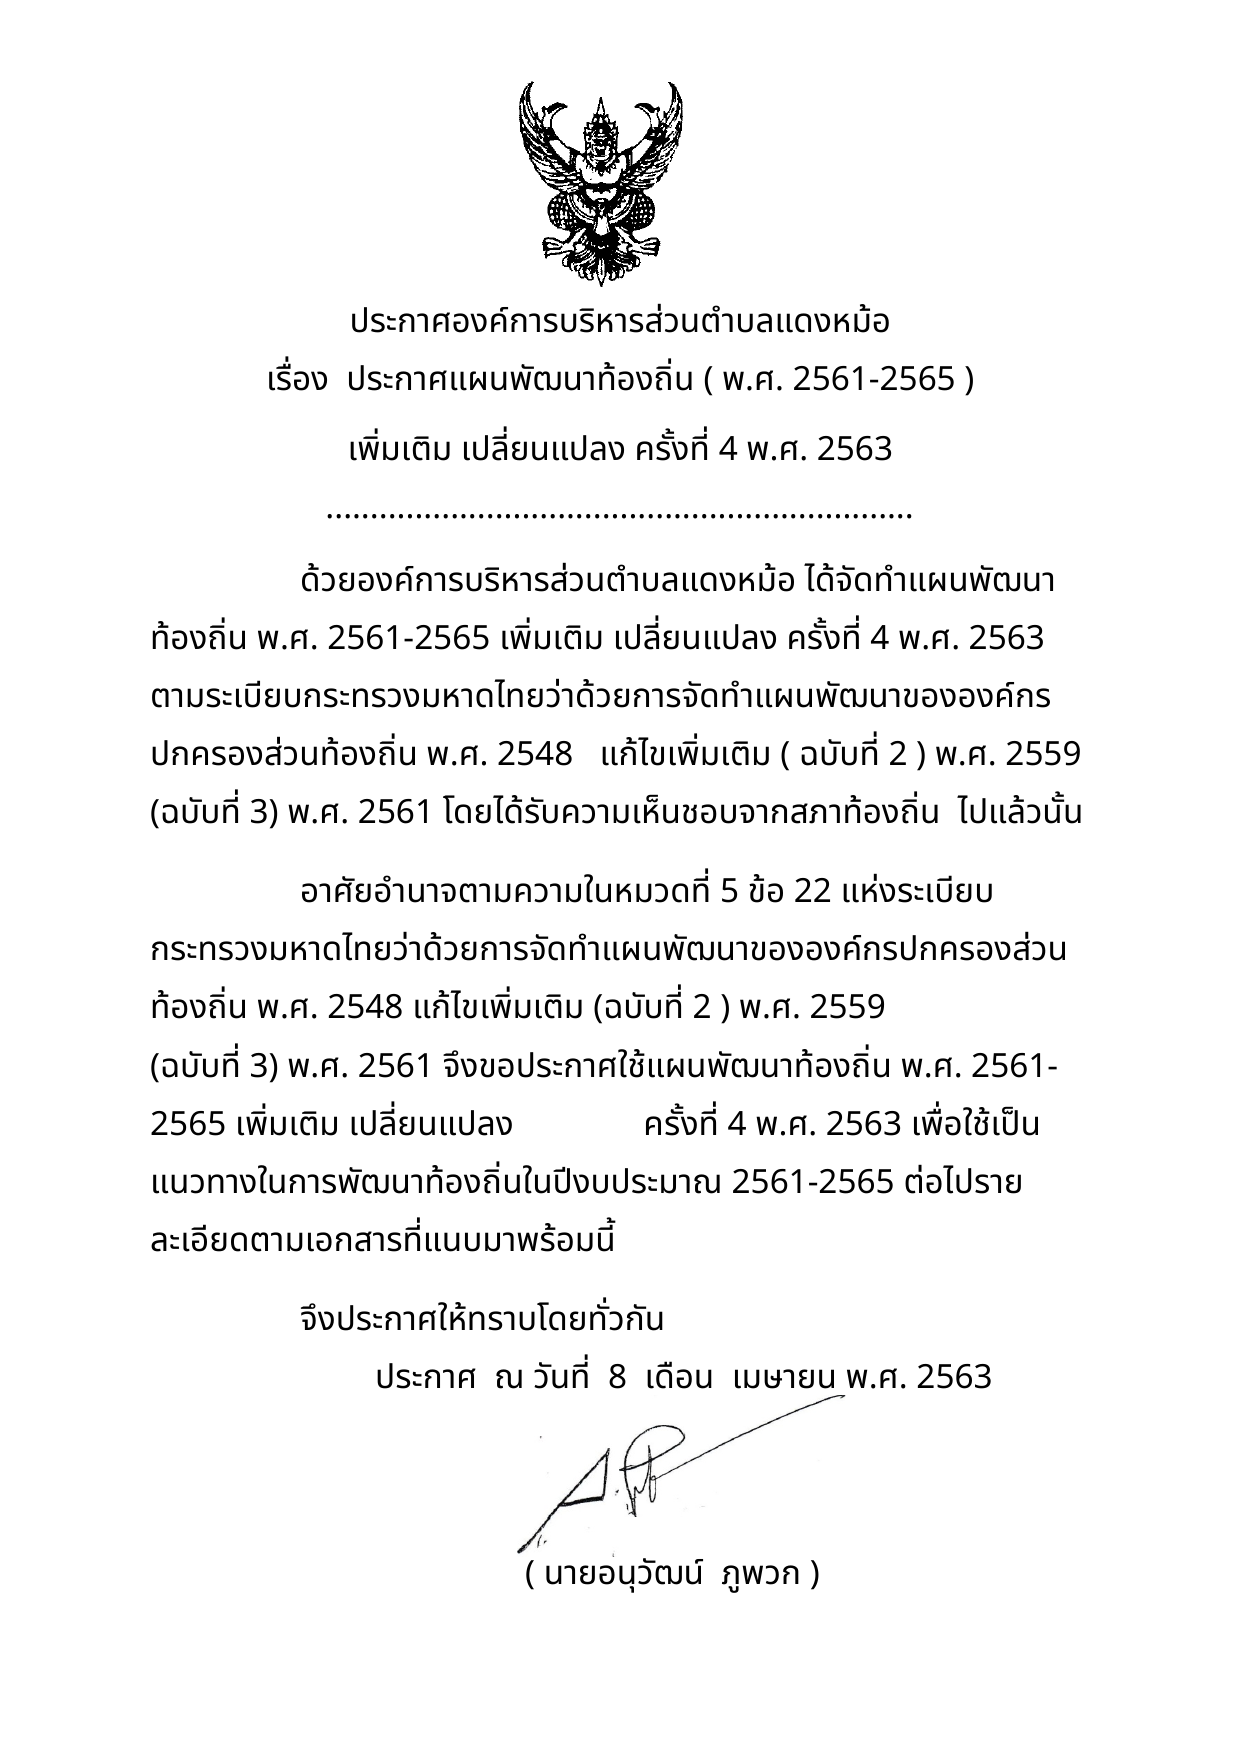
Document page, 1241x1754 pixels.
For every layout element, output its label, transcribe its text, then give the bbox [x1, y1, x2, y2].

text จึงประกาศให้ทราบโดยทั่วกัน [150, 1294, 1090, 1345]
text ประกาศองค์การบริหารส่วนตำบลแดงหม้อ [150, 150, 1090, 347]
picture [504, 71, 698, 289]
text เพิ่มเติม เปลี่ยนแปลง ครั้งที่ 4 พ.ศ. 2563 [150, 425, 1090, 476]
text ด้วยองค์การบริหารส่วนตำบลแดงหม้อ ได้จัดทำแผนพัฒนาท้องถิ่น พ.ศ. 2561-2565 เพิ่มเติม เปลี่ยนแปลง ครั้งที่ 4 พ.ศ. 2563 ตามระเบียบกระทรวงมหาดไทยว่าด้วยการจัดทำแผนพัฒนาขององค์กรปกครองส่วนท้องถิ่น พ.ศ. 2548 แก้ไขเพิ่มเติม ( ฉบับที่ 2 ) พ.ศ. 2559 (ฉบับที่ 3) พ.ศ. 2561 โดยได้รับความเห็นชอบจากสภาท้องถิ่น ไปแล้วนั้น [150, 556, 1090, 839]
text .................................................................. [150, 483, 1090, 529]
text เรื่อง ประกาศแผนพัฒนาท้องถิ่น ( พ.ศ. 2561-2565 ) [150, 354, 1090, 405]
text ( นายอนุวัฒน์ ภูพวก ) [150, 1549, 1090, 1600]
text ประกาศ ณ วันที่ 8 เดือน เมษายน พ.ศ. 2563 [150, 1352, 1090, 1403]
picture [517, 1395, 846, 1557]
text อาศัยอำนาจตามความในหมวดที่ 5 ข้อ 22 แห่งระเบียบกระทรวงมหาดไทยว่าด้วยการจัดทำแผนพัฒนาขององค์กรปกครองส่วนท้องถิ่น พ.ศ. 2548 แก้ไขเพิ่มเติม (ฉบับที่ 2 ) พ.ศ. 2559 (ฉบับที่ 3) พ.ศ. 2561 จึงขอประกาศใช้แผนพัฒนาท้องถิ่น พ.ศ. 2561-2565 เพิ่มเติม เปลี่ยนแปลง ครั้งที่ 4 พ.ศ. 2563 เพื่อใช้เป็นแนวทางในการพัฒนาท้องถิ่นในปีงบประมาณ 2561-2565 ต่อไปรายละเอียดตามเอกสารที่แนบมาพร้อมนี้ [150, 867, 1090, 1266]
